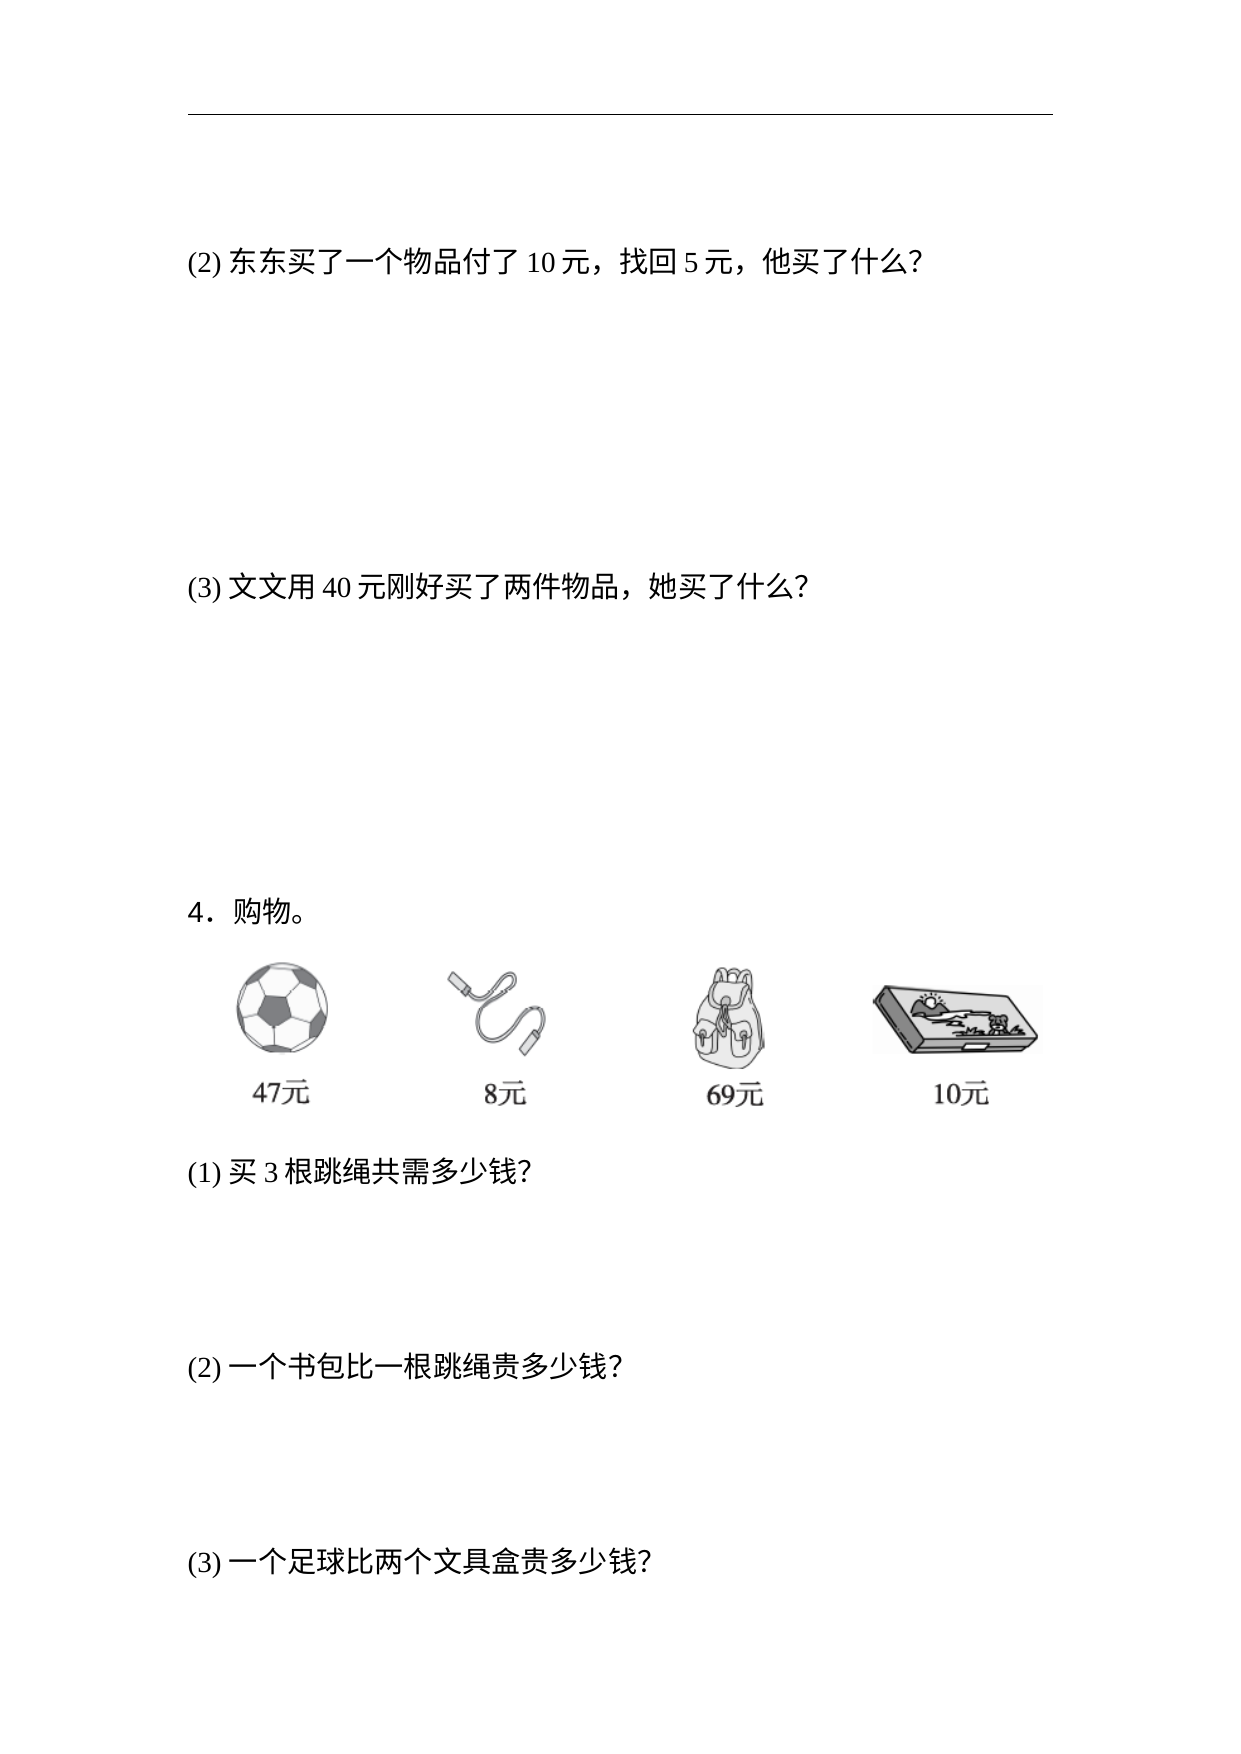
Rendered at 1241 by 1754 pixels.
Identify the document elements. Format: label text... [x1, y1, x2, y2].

text (3) 文文用40元刚好买了两件物品，她买了什么？ [187, 552, 1053, 617]
text (2) 东东买了一个物品付了10元，找回5元，他买了什么？ [187, 227, 1053, 292]
text (2) 一个书包比一根跳绳贵多少钱？ [187, 1332, 1053, 1397]
text (3) 一个足球比两个文具盒贵多少钱？ [187, 1527, 1053, 1592]
text (1) 买3根跳绳共需多少钱？ [187, 1137, 1053, 1202]
text 4．购物。 [187, 877, 1053, 942]
picture [187, 942, 1053, 1121]
